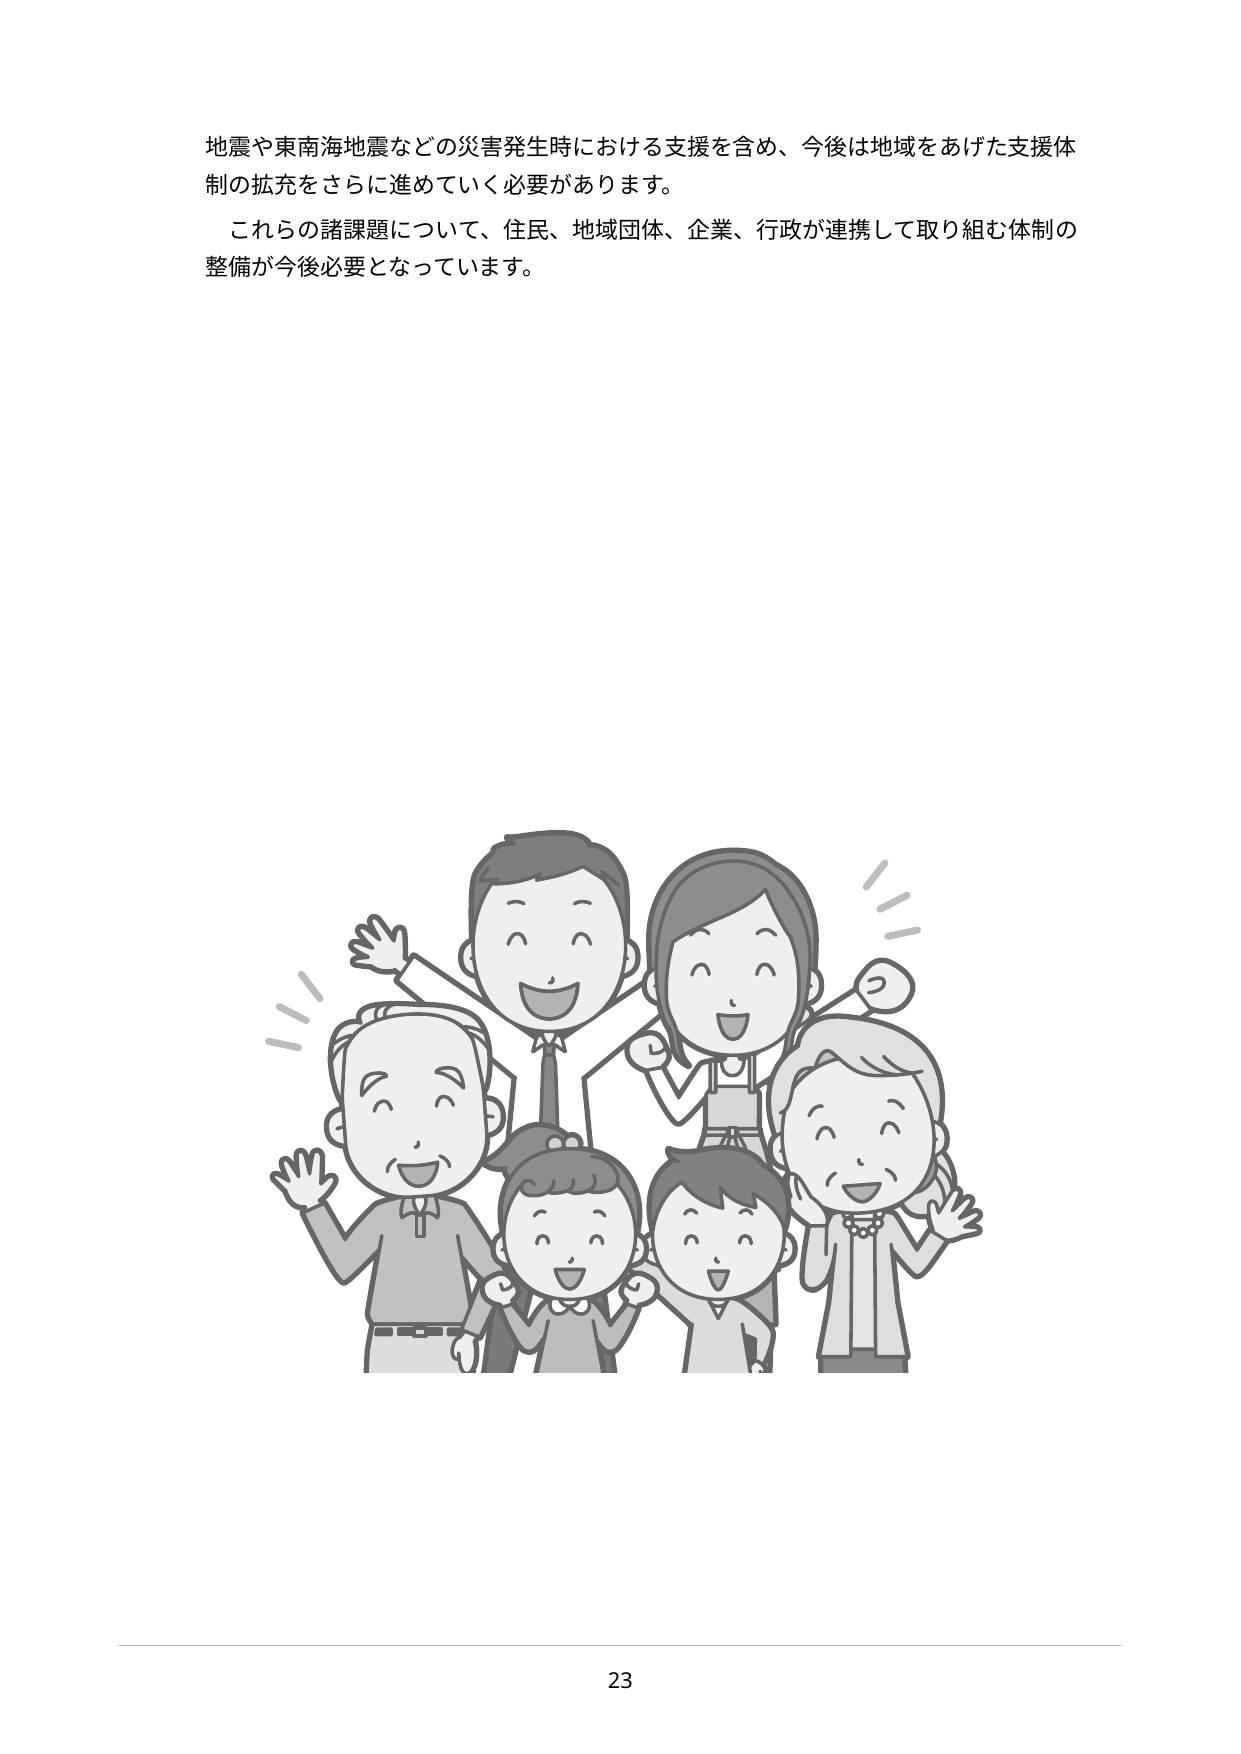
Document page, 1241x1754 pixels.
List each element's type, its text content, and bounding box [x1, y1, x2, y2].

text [206, 127, 1078, 202]
text これらの諸課題について、住民、地域団体、企業、行政が連携して取り組む体制の整備が今後必要となっています。 [206, 209, 1078, 284]
